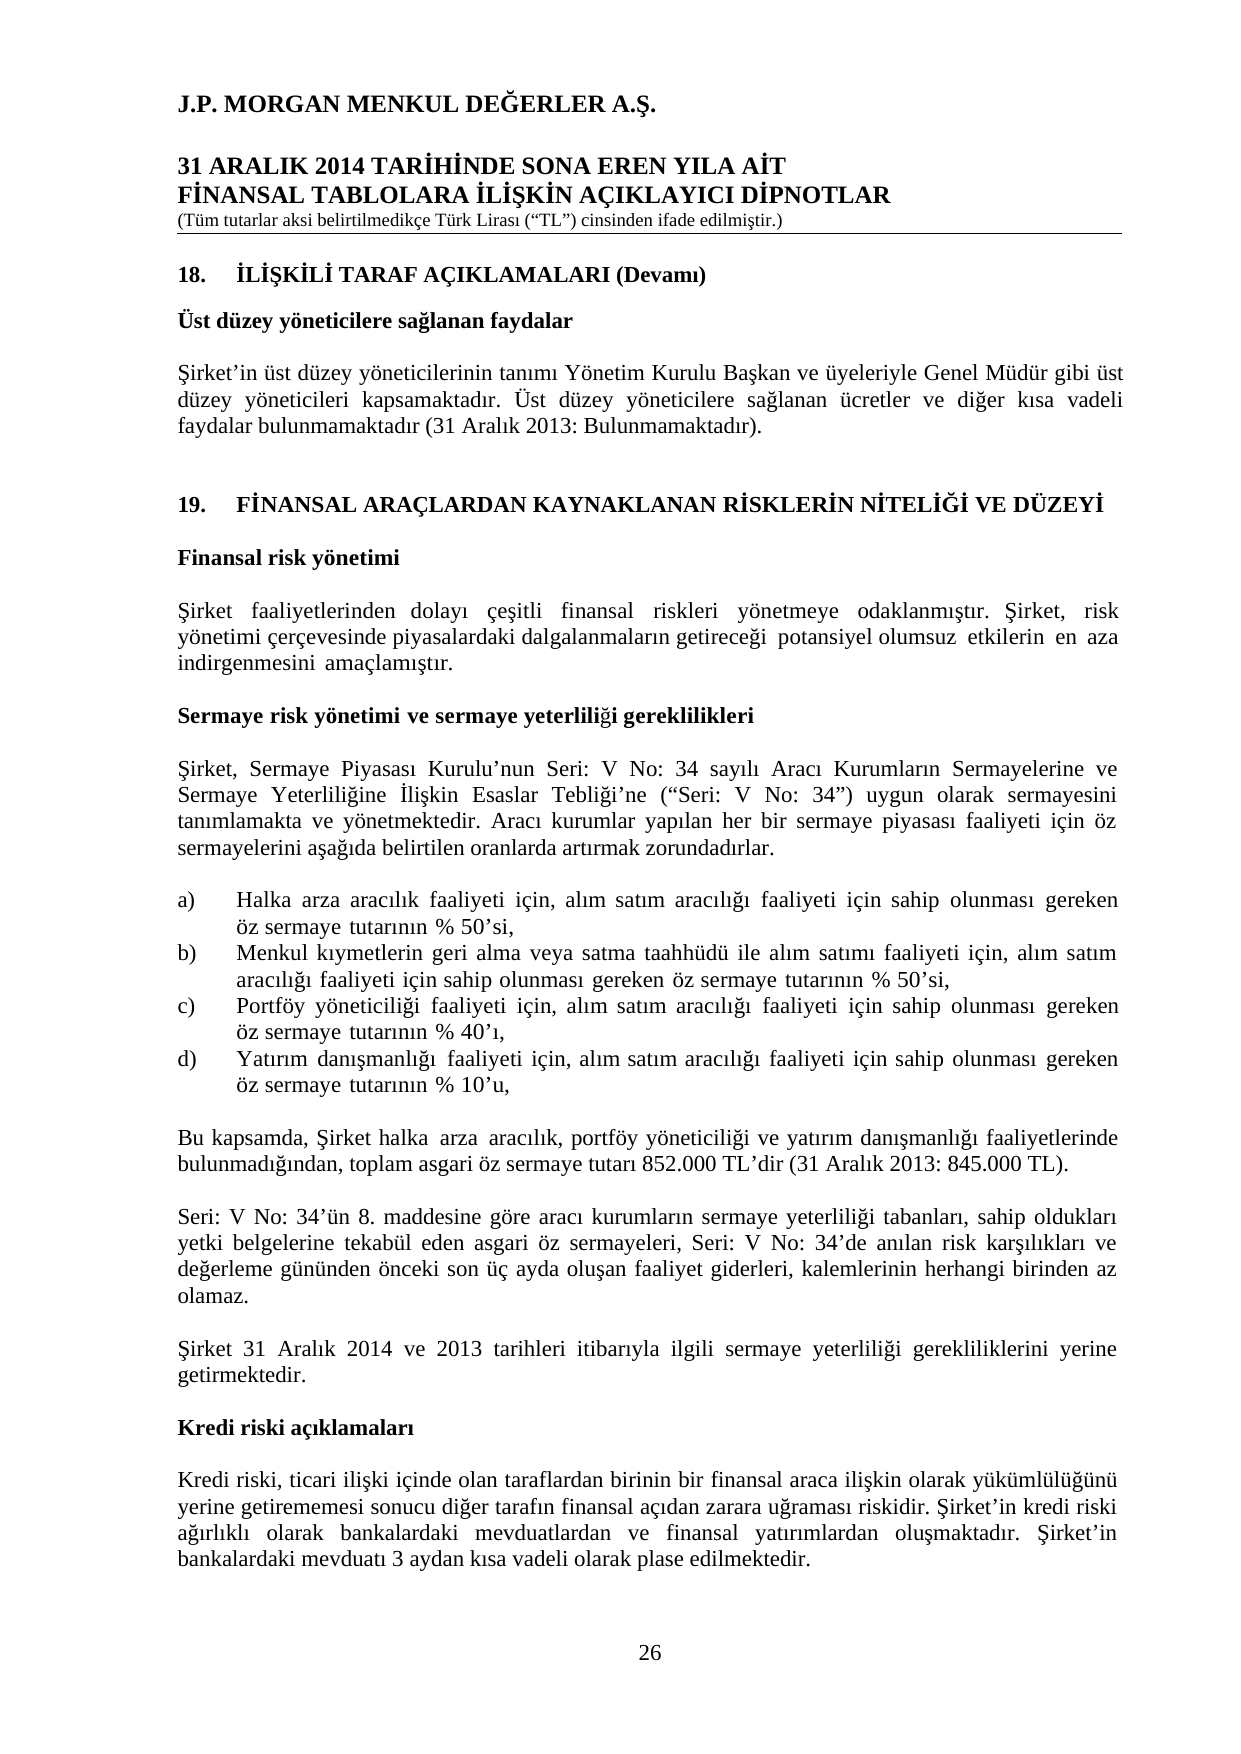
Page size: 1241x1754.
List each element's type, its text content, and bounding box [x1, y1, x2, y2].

text Üst düzey yöneticilere sağlanan faydalar [177, 307, 1122, 333]
list Portföy yöneticiliği faaliyeti için, alım satım aracılığı faaliyeti için sahip olunması gereken öz sermaye tutarının % 40’ı, [177, 992, 1119, 1045]
text 18. İLİŞKİLİ TARAF AÇIKLAMALARI (Devamı) [177, 261, 1124, 288]
text Şirket faaliyetlerinden dolayı çeşitli finansal riskleri yönetmeye odaklanmıştır. Şirket, risk yönetimi çerçevesinde piyasalardaki dalgalanmaların getireceği potansiyel olumsuz etkilerin en aza indirgenmesini amaçlamıştır. [177, 597, 1119, 676]
text Seri: V No: 34’ün 8. maddesine göre aracı kurumların sermaye yeterliliği tabanları, sahip oldukları yetki belgelerine tekabül eden asgari öz sermayeleri, Seri: V No: 34’de anılan risk karşılıkları ve değerleme gününden önceki son üç ayda oluşan faaliyet giderleri, kalemlerinin herhangi birinden az olamaz. [177, 1203, 1119, 1308]
text 19. FİNANSAL ARAÇLARDAN KAYNAKLANAN RİSKLERİN NİTELİĞİ VE DÜZEYİ [177, 491, 1124, 518]
text Finansal risk yönetimi [177, 544, 1068, 570]
text Şirket’in üst düzey yöneticilerinin tanımı Yönetim Kurulu Başkan ve üyeleriyle Genel Müdür gibi üst düzey yöneticileri kapsamaktadır. Üst düzey yöneticilere sağlanan ücretler ve diğer kısa vadeli faydalar bulunmamaktadır (31 Aralık 2013: Bulunmamaktadır). [177, 359, 1124, 438]
text Şirket, Sermaye Piyasası Kurulu’nun Seri: V No: 34 sayılı Aracı Kurumların Sermayelerine ve Sermaye Yeterliliğine İlişkin Esaslar Tebliği’ne (“Seri: V No: 34”) uygun olarak sermayesini tanımlamakta ve yönetmektedir. Aracı kurumlar yapılan her bir sermaye piyasası faaliyeti için öz sermayelerini aşağıda belirtilen oranlarda artırmak zorundadırlar. [177, 755, 1119, 860]
text Kredi riski açıklamaları [177, 1414, 1119, 1440]
text Şirket 31 Aralık 2014 ve 2013 tarihleri itibarıyla ilgili sermaye yeterliliği gerekliliklerini yerine getirmektedir. [177, 1334, 1119, 1387]
list Menkul kıymetlerin geri alma veya satma taahhüdü ile alım satımı faaliyeti için, alım satım aracılığı faaliyeti için sahip olunması gereken öz sermaye tutarının % 50’si, [177, 939, 1119, 992]
text d) Yatırım danışmanlığı faaliyeti için, alım satım aracılığı faaliyeti için sahip olunması gereken öz sermaye tutarının % 10’u, [177, 1045, 1119, 1097]
text Sermaye risk yönetimi ve sermaye yeterliliği gereklilikleri [177, 702, 1124, 728]
text Bu kapsamda, Şirket halka arza aracılık, portföy yöneticiliği ve yatırım danışmanlığı faaliyetlerinde bulunmadığından, toplam asgari öz sermaye tutarı 852.000 TL’dir (31 Aralık 2013: 845.000 TL). [177, 1124, 1119, 1176]
list Halka arza aracılık faaliyeti için, alım satım aracılığı faaliyeti için sahip olunması gereken öz sermaye tutarının % 50’si, [177, 887, 1119, 939]
text Kredi riski, ticari ilişki içinde olan taraflardan birinin bir finansal araca ilişkin olarak yükümlülüğünü yerine getirememesi sonucu diğer tarafın finansal açıdan zarara uğraması riskidir. Şirket’in kredi riski ağırlıklı olarak bankalardaki mevduatlardan ve finansal yatırımlardan oluşmaktadır. Şirket’in bankalardaki mevduatı 3 aydan kısa vadeli olarak plase edilmektedir. [177, 1466, 1119, 1572]
